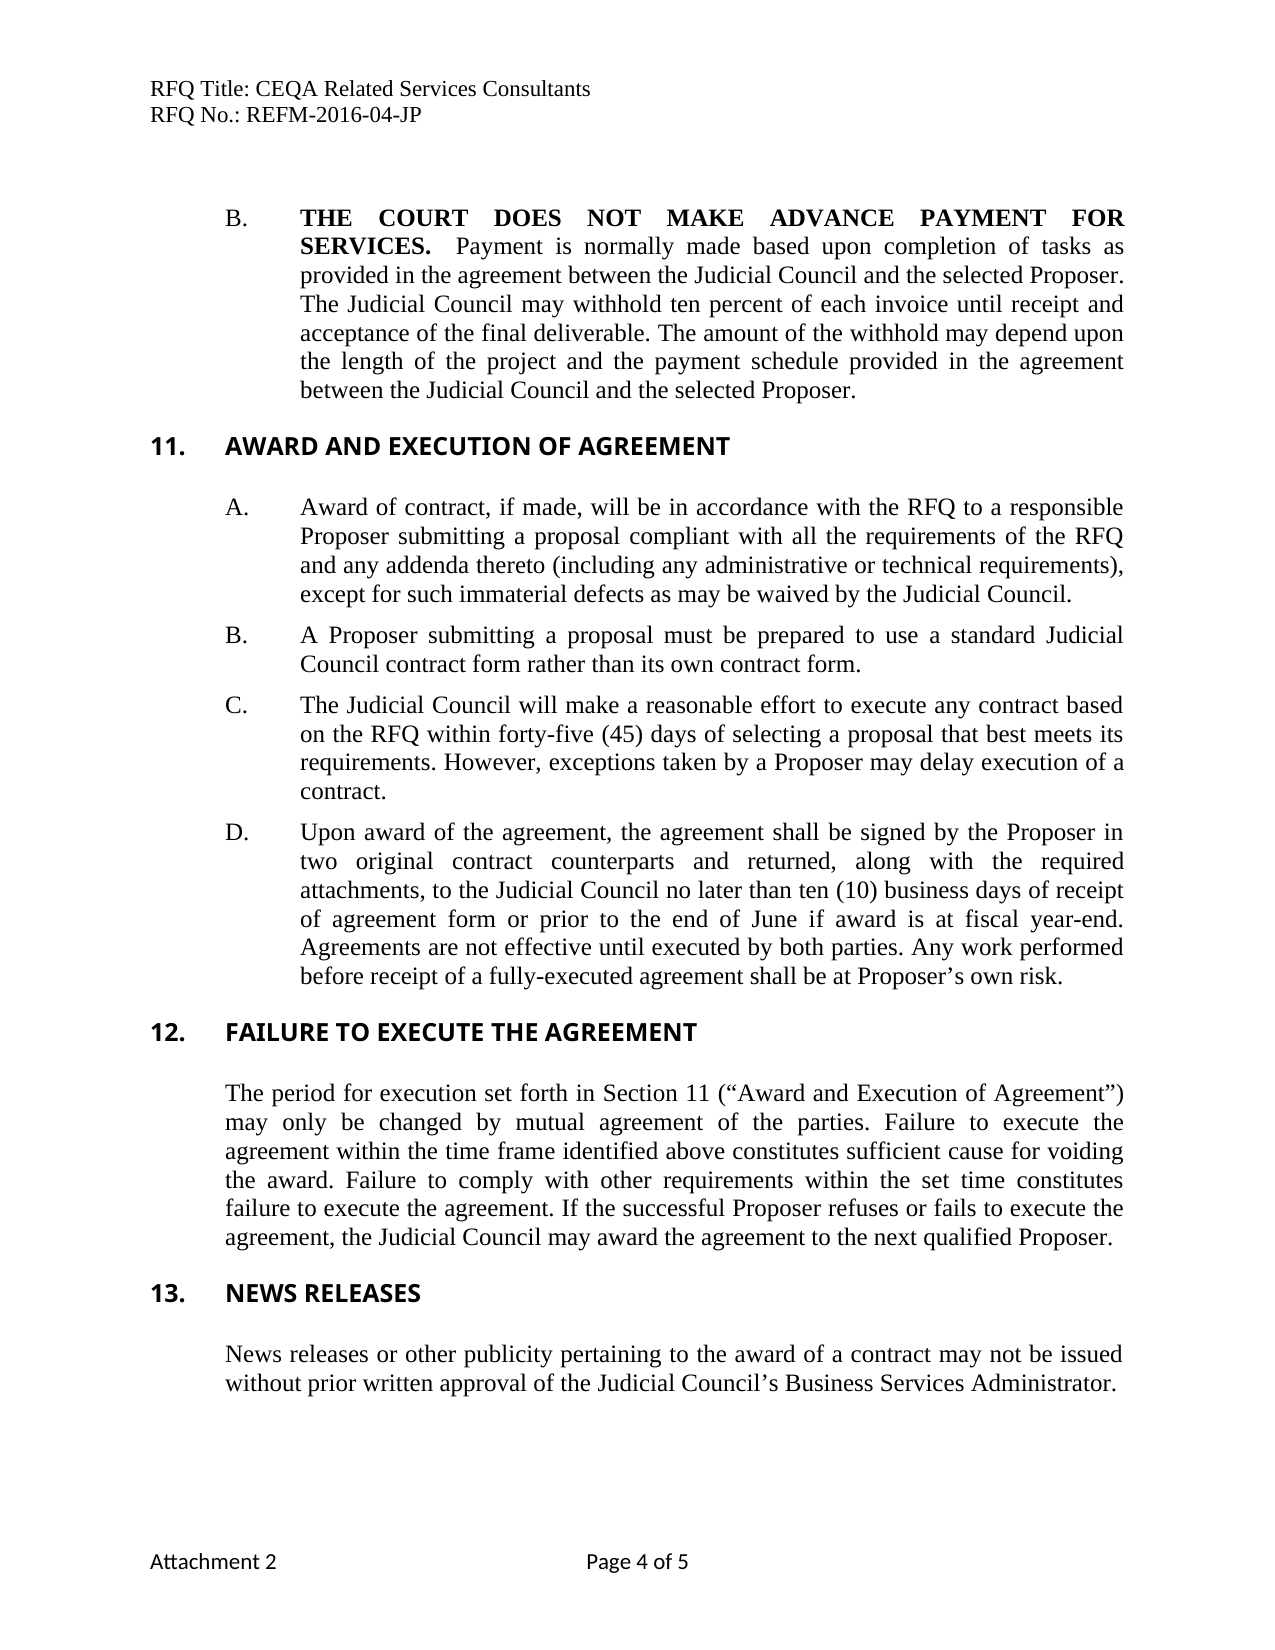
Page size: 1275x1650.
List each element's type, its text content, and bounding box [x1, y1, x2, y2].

list FAILURE TO EXECUTE THE AGREEMENT [150, 1015, 1125, 1049]
text A. Award of contract, if made, will be in accordance with the RFQ to a responsible Proposer submitting a proposal compliant with all the requirements of the RFQ and any addenda thereto (including any administrative or technical requirements), except for such immaterial defects as may be waived by the Judicial Council. [225, 492, 1125, 607]
text B. A Proposer submitting a proposal must be prepared to use a standard Judicial Council contract form rather than its own contract form. [225, 620, 1125, 677]
text The period for execution set forth in Section 11 (“Award and Execution of Agreement”) may only be changed by mutual agreement of the parties. Failure to execute the agreement within the time frame identified above constitutes sufficient cause for voiding the award. Failure to comply with other requirements within the set time constitutes failure to execute the agreement. If the successful Proposer refuses or fails to execute the agreement, the Judicial Council may award the agreement to the next qualified Proposer. [225, 1078, 1125, 1251]
text B. THE COURT DOES NOT MAKE ADVANCE PAYMENT FOR SERVICES. Payment is normally made based upon completion of tasks as provided in the agreement between the Judicial Council and the selected Proposer. The Judicial Council may withhold ten percent of each invoice until receipt and acceptance of the final deliverable. The amount of the withhold may depend upon the length of the project and the payment schedule provided in the agreement between the Judicial Council and the selected Proposer. [225, 203, 1125, 404]
list NEWS RELEASES [150, 1276, 1125, 1310]
text News releases or other publicity pertaining to the award of a contract may not be issued without prior written approval of the Judicial Council’s Business Services Administrator. [225, 1339, 1125, 1397]
text C. The Judicial Council will make a reasonable effort to execute any contract based on the RFQ within forty-five (45) days of selecting a proposal that best meets its requirements. However, exceptions taken by a Proposer may delay execution of a contract. [225, 690, 1125, 805]
list AWARD AND EXECUTION OF AGREEMENT [150, 429, 1125, 463]
text D. Upon award of the agreement, the agreement shall be signed by the Proposer in two original contract counterparts and returned, along with the required attachments, to the Judicial Council no later than ten (10) business days of receipt of agreement form or prior to the end of June if award is at fiscal year-end. Agreements are not effective until executed by both parties. Any work performed before receipt of a fully-executed agreement shall be at Proposer’s own risk. [225, 817, 1125, 990]
